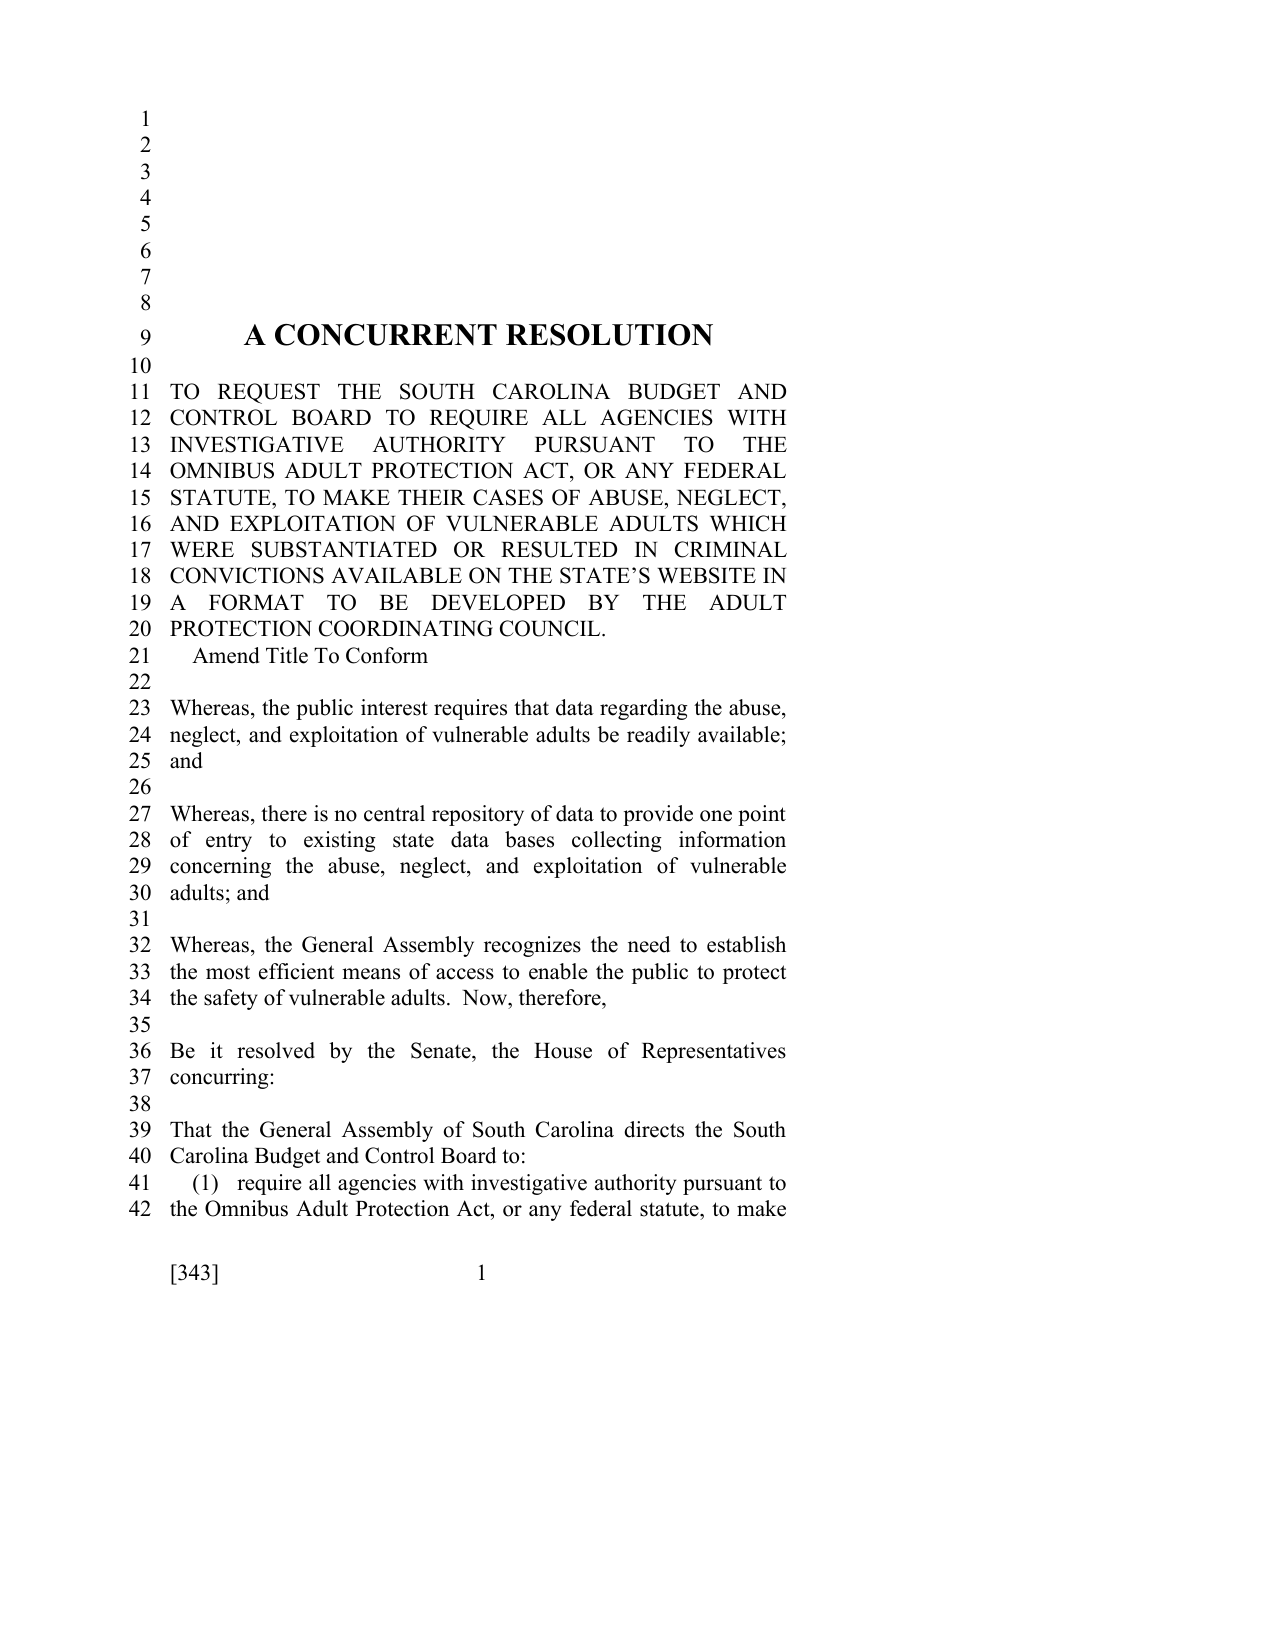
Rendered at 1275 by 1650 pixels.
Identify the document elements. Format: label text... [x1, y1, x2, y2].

text That the General Assembly of South Carolina directs the South Carolina Budget and Control Board to: [169, 1116, 787, 1169]
text Amend Title To Conform [169, 642, 787, 668]
text Whereas, the public interest requires that data regarding the abuse, neglect, and exploitation of vulnerable adults be readily available; and [169, 694, 787, 773]
text Be it resolved by the Senate, the House of Representatives concurring: [169, 1037, 787, 1090]
text A CONCURRENT RESOLUTION [169, 316, 787, 352]
text TO REQUEST THE SOUTH CAROLINA BUDGET AND CONTROL BOARD TO REQUIRE ALL AGENCIES WITH INVESTIGATIVE AUTHORITY PURSUANT TO THE OMNIBUS ADULT PROTECTION ACT, OR ANY FEDERAL STATUTE, TO MAKE THEIR CASES OF ABUSE, NEGLECT, AND EXPLOITATION OF VULNERABLE ADULTS WHICH WERE SUBSTANTIATED OR RESULTED IN CRIMINAL CONVICTIONS AVAILABLE ON THE STATE’S WEBSITE IN A FORMAT TO BE DEVELOPED BY THE ADULT PROTECTION COORDINATING COUNCIL. [169, 378, 787, 642]
text Whereas, there is no central repository of data to provide one point of entry to existing state data bases collecting information concerning the abuse, neglect, and exploitation of vulnerable adults; and [169, 800, 787, 905]
text Whereas, the General Assembly recognizes the need to establish the most efficient means of access to enable the public to protect the safety of vulnerable adults. Now, therefore, [169, 932, 787, 1011]
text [169, 1169, 787, 1221]
